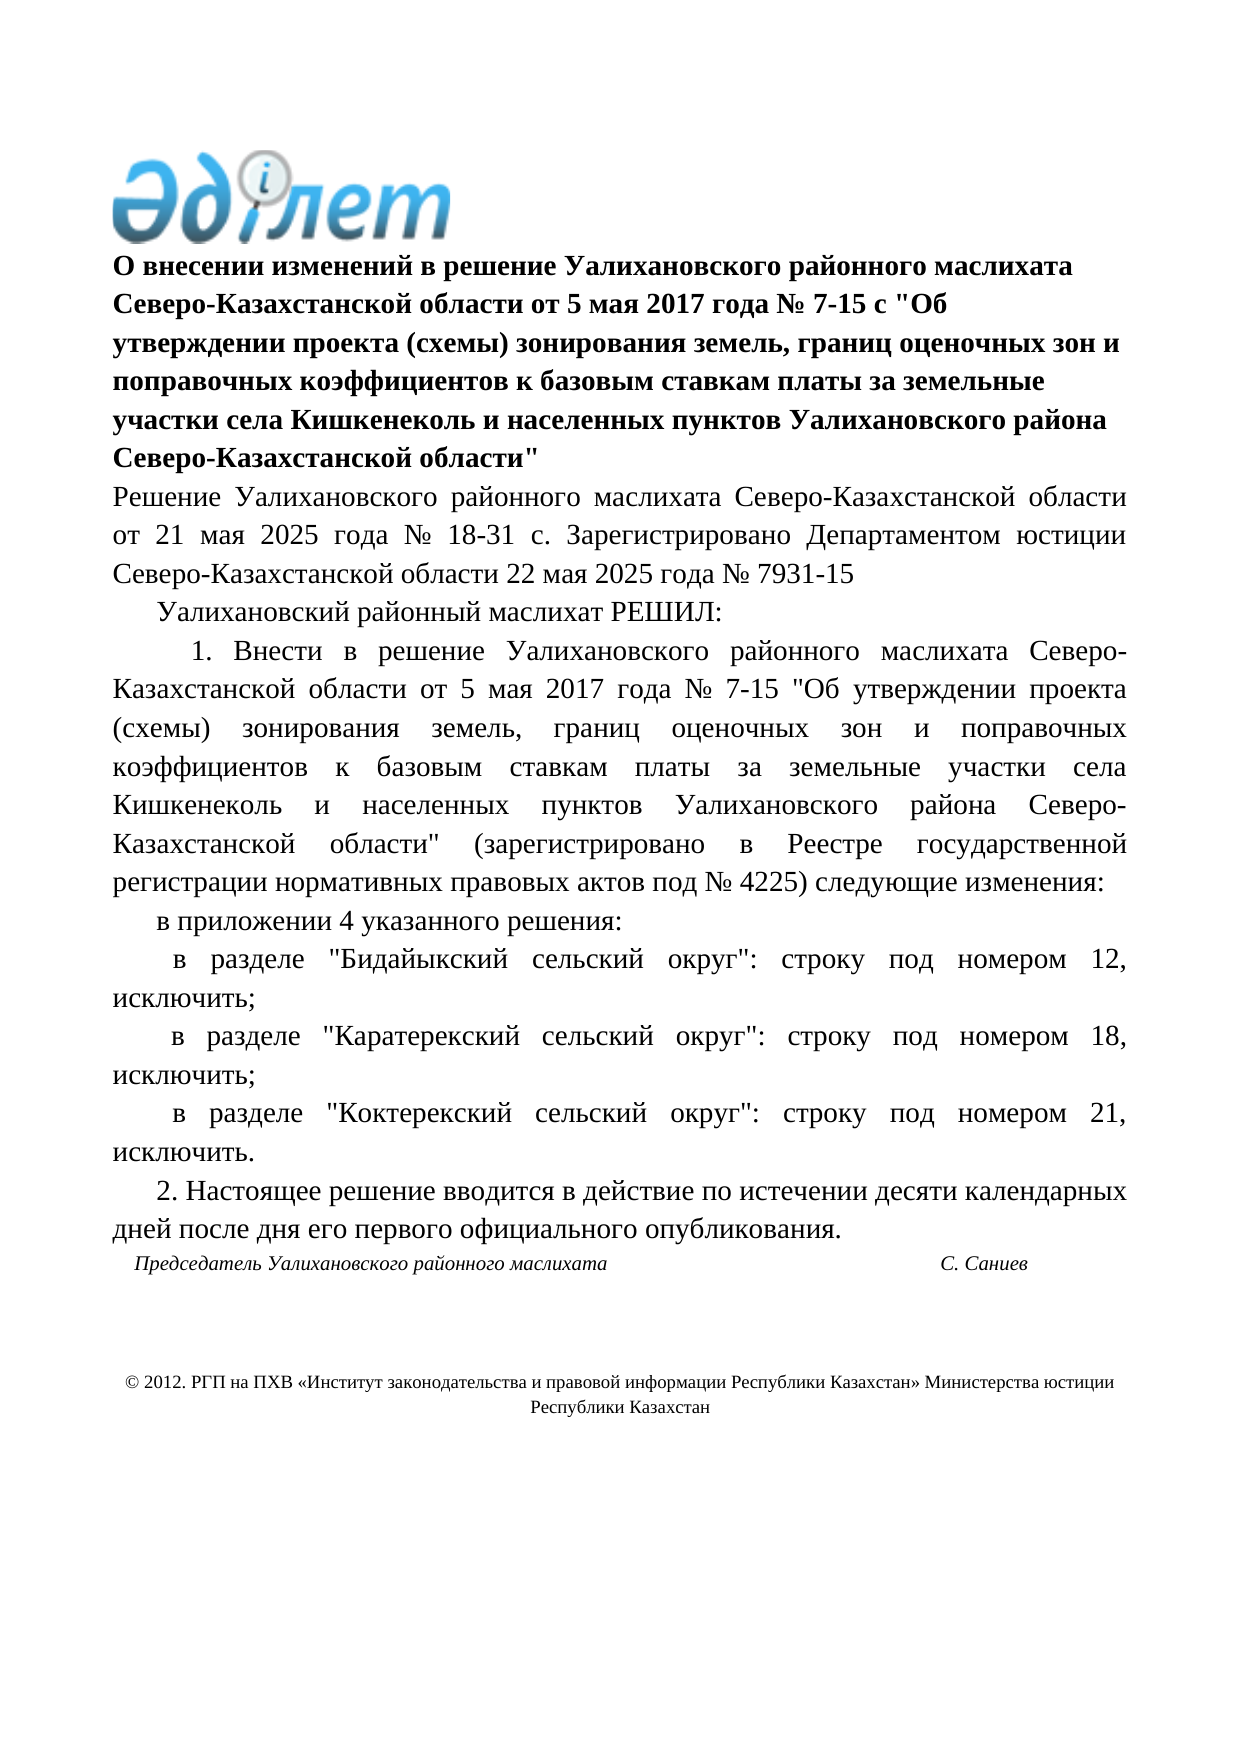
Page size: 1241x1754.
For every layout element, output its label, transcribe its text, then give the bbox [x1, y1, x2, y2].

text 1. Внести в решение Уалихановского районного маслихата Северо-Казахстанской области от 5 мая 2017 года № 7-15 "Об утверждении проекта (схемы) зонирования земель, границ оценочных зон и поправочных коэффициентов к базовым ставкам платы за земельные участки села Кишкенеколь и населенных пунктов Уалихановского района Северо-Казахстанской области" (зарегистрировано в Реестре государственной регистрации нормативных правовых актов под № 4225) следующие изменения: [112, 633, 1128, 898]
text Уалихановский районный маслихат РЕШИЛ: [112, 594, 1128, 628]
text © 2012. РГП на ПХВ «Институт законодательства и правовой информации Республики Казахстан» Министерства юстиции Республики Казахстан [112, 1371, 1128, 1418]
text 2. Настоящее решение вводится в действие по истечении десяти календарных дней после дня его первого официального опубликования. [112, 1173, 1128, 1245]
text О внесении изменений в решение Уалихановского районного маслихата Северо-Казахстанской области от 5 мая 2017 года № 7-15 с "Об утверждении проекта (схемы) зонирования земель, границ оценочных зон и поправочных коэффициентов к базовым ставкам платы за земельные участки села Кишкенеколь и населенных пунктов Уалихановского района Северо-Казахстанской области" [112, 248, 1128, 474]
table_header Председатель Уалихановского районного маслихата [101, 1250, 939, 1281]
picture [112, 150, 451, 244]
text в приложении 4 указанного решения: [112, 903, 1128, 936]
text в разделе "Бидайыкский сельский округ": строку под номером 12, исключить; [112, 941, 1128, 1013]
text Решение Уалихановского районного маслихата Северо-Казахстанской области от 21 мая 2025 года № 18-31 с. Зарегистрировано Департаментом юстиции Северо-Казахстанской области 22 мая 2025 года № 7931-15 [112, 479, 1128, 589]
text в разделе "Коктерекский сельский округ": строку под номером 21, исключить. [112, 1096, 1128, 1168]
text в разделе "Каратерекский сельский округ": строку под номером 18, исключить; [112, 1018, 1128, 1091]
table_header С. Саниев [939, 1250, 1240, 1281]
